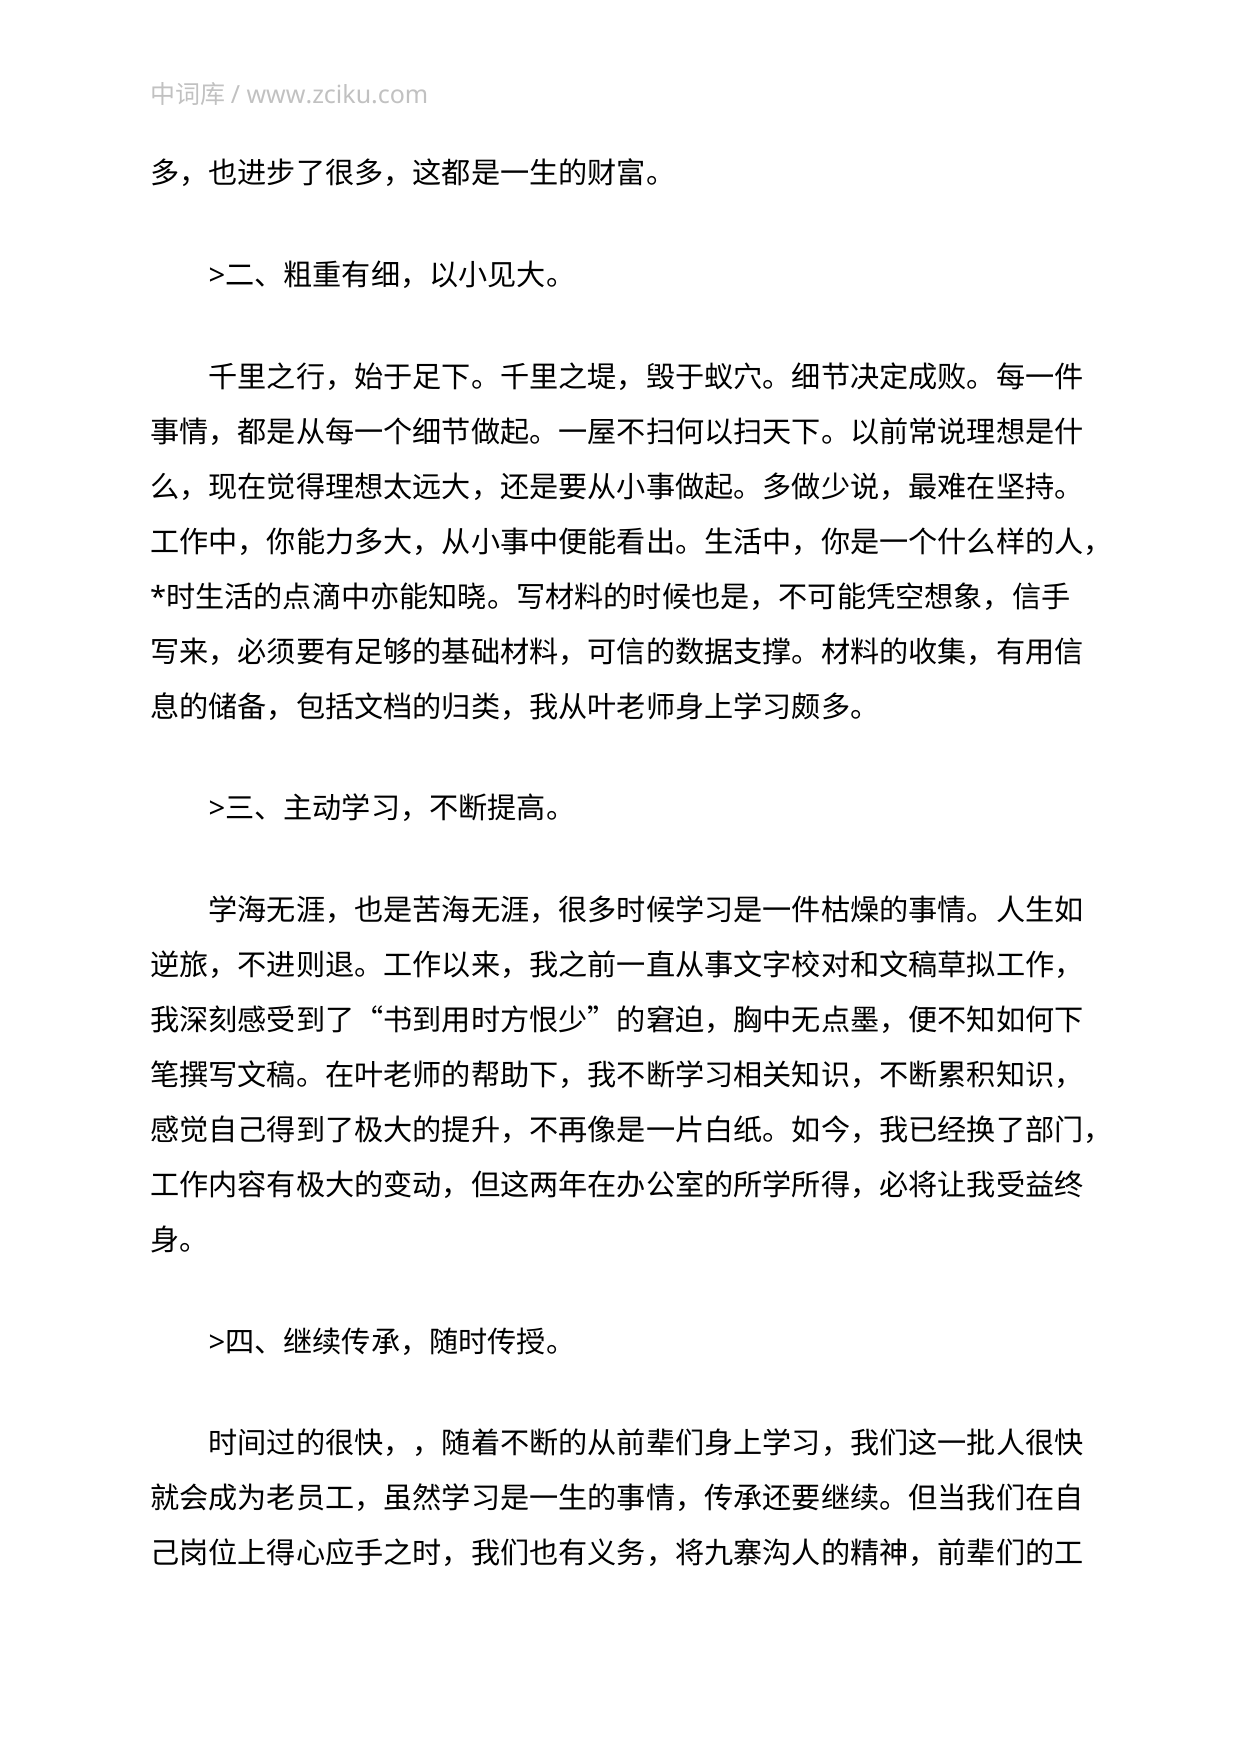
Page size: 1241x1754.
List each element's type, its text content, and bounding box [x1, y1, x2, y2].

text >三、主动学习，不断提高。 [150, 785, 1090, 827]
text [150, 1420, 1090, 1572]
text 千里之行，始于足下。千里之堤，毁于蚁穴。细节决定成败。每一件事情，都是从每一个细节做起。一屋不扫何以扫天下。以前常说理想是什么，现在觉得理想太远大，还是要从小事做起。多做少说，最难在坚持。工作中，你能力多大，从小事中便能看出。生活中，你是一个什么样的人，*时生活的点滴中亦能知晓。写材料的时候也是，不可能凭空想象，信手写来，必须要有足够的基础材料，可信的数据支撑。材料的收集，有用信息的储备，包括文档的归类，我从叶老师身上学习颇多。 [150, 354, 1090, 726]
text >二、粗重有细，以小见大。 [150, 252, 1090, 294]
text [150, 150, 1090, 192]
text >四、继续传承，随时传授。 [150, 1318, 1090, 1361]
text 学海无涯，也是苦海无涯，很多时候学习是一件枯燥的事情。人生如逆旅，不进则退。工作以来，我之前一直从事文字校对和文稿草拟工作，我深刻感受到了“书到用时方恨少”的窘迫，胸中无点墨，便不知如何下笔撰写文稿。在叶老师的帮助下，我不断学习相关知识，不断累积知识，感觉自己得到了极大的提升，不再像是一片白纸。如今，我已经换了部门，工作内容有极大的变动，但这两年在办公室的所学所得，必将让我受益终身。 [150, 887, 1090, 1259]
